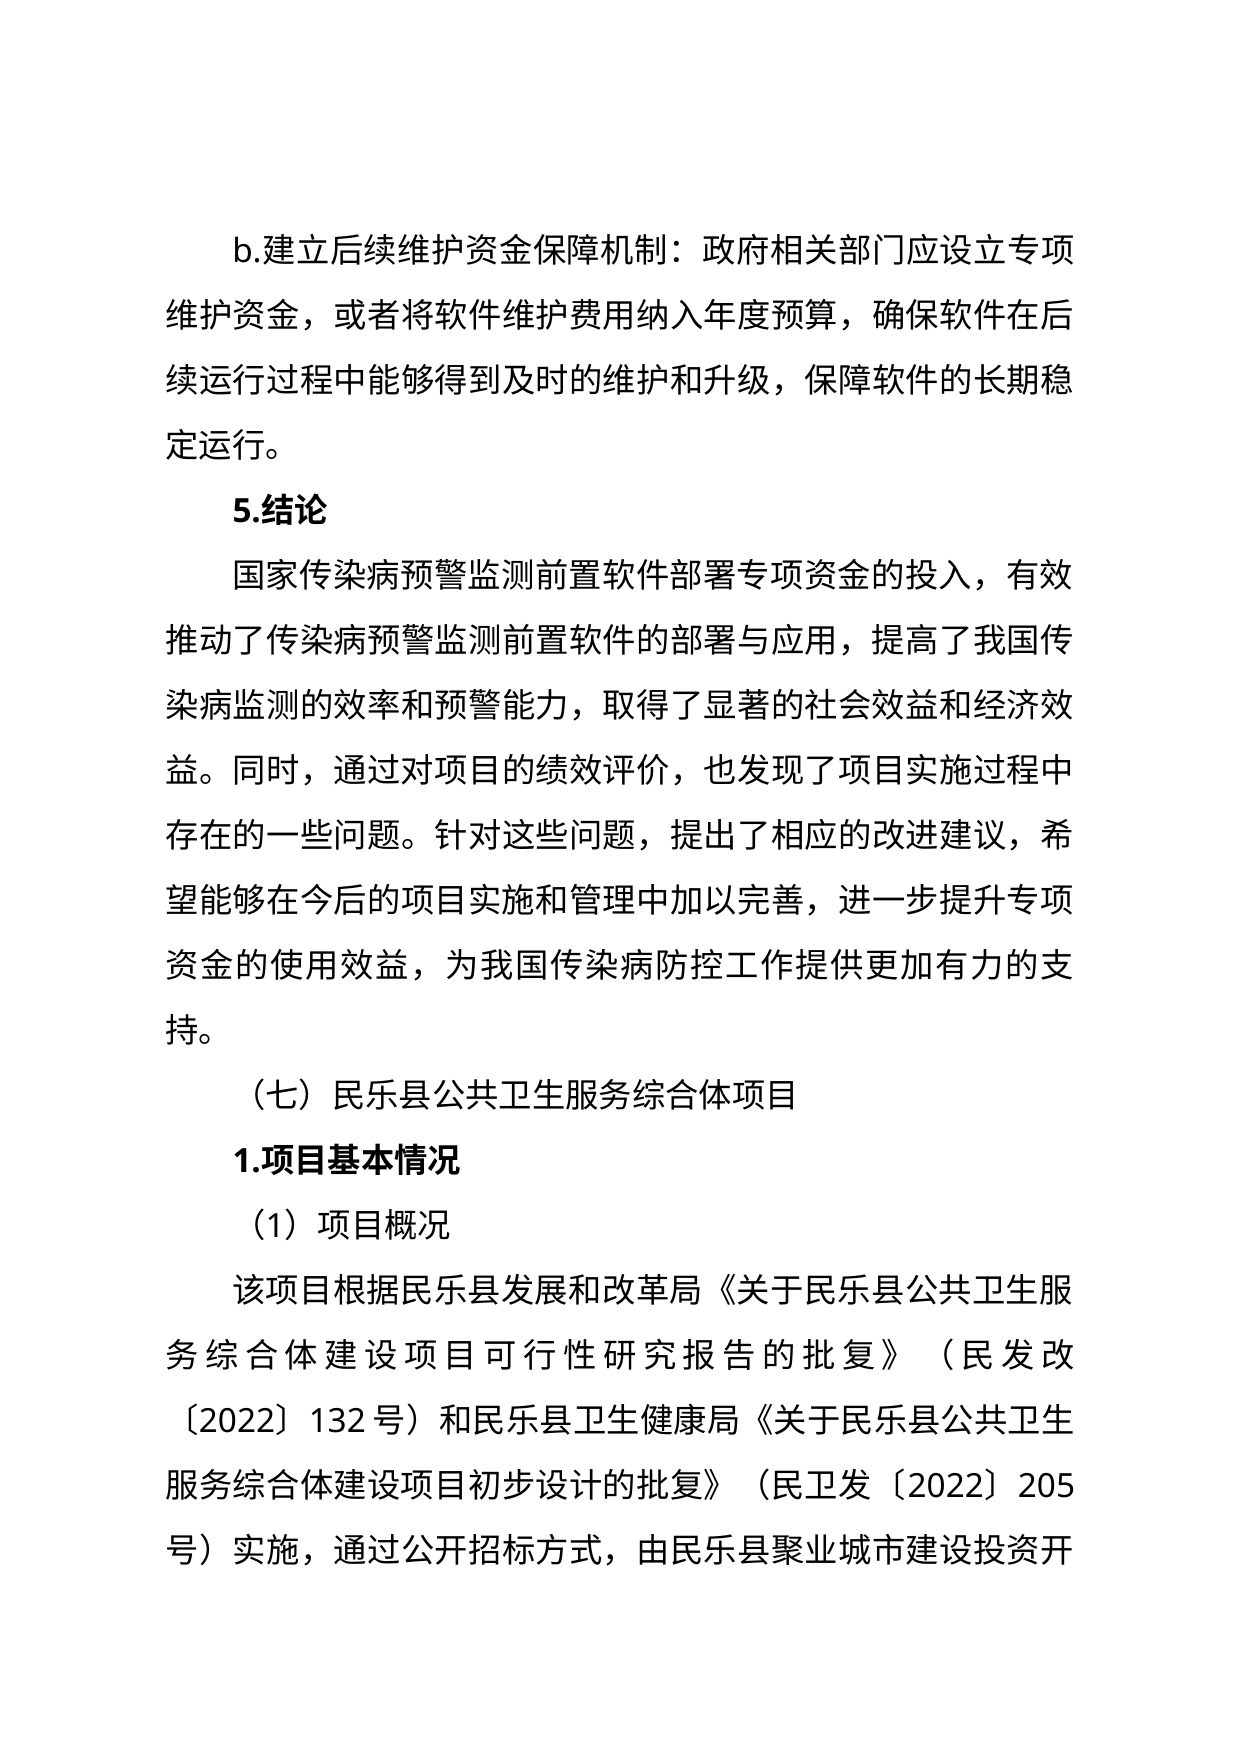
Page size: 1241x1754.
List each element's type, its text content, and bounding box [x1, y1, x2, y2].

text 国家传染病预警监测前置软件部署专项资金的投入，有效推动了传染病预警监测前置软件的部署与应用，提高了我国传染病监测的效率和预警能力，取得了显著的社会效益和经济效益。同时，通过对项目的绩效评价，也发现了项目实施过程中存在的一些问题。针对这些问题，提出了相应的改进建议，希望能够在今后的项目实施和管理中加以完善，进一步提升专项资金的使用效益，为我国传染病防控工作提供更加有力的支持。 [165, 540, 1075, 1060]
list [165, 1255, 1075, 1580]
list 1.项目基本情况 [165, 1125, 1075, 1190]
subtitle 5.结论 [165, 475, 1075, 540]
list （1）项目概况 [165, 1190, 1075, 1255]
list （七）民乐县公共卫生服务综合体项目 [165, 1060, 1075, 1125]
list b.建立后续维护资金保障机制：政府相关部门应设立专项维护资金，或者将软件维护费用纳入年度预算，确保软件在后续运行过程中能够得到及时的维护和升级，保障软件的长期稳定运行。 [165, 215, 1075, 475]
